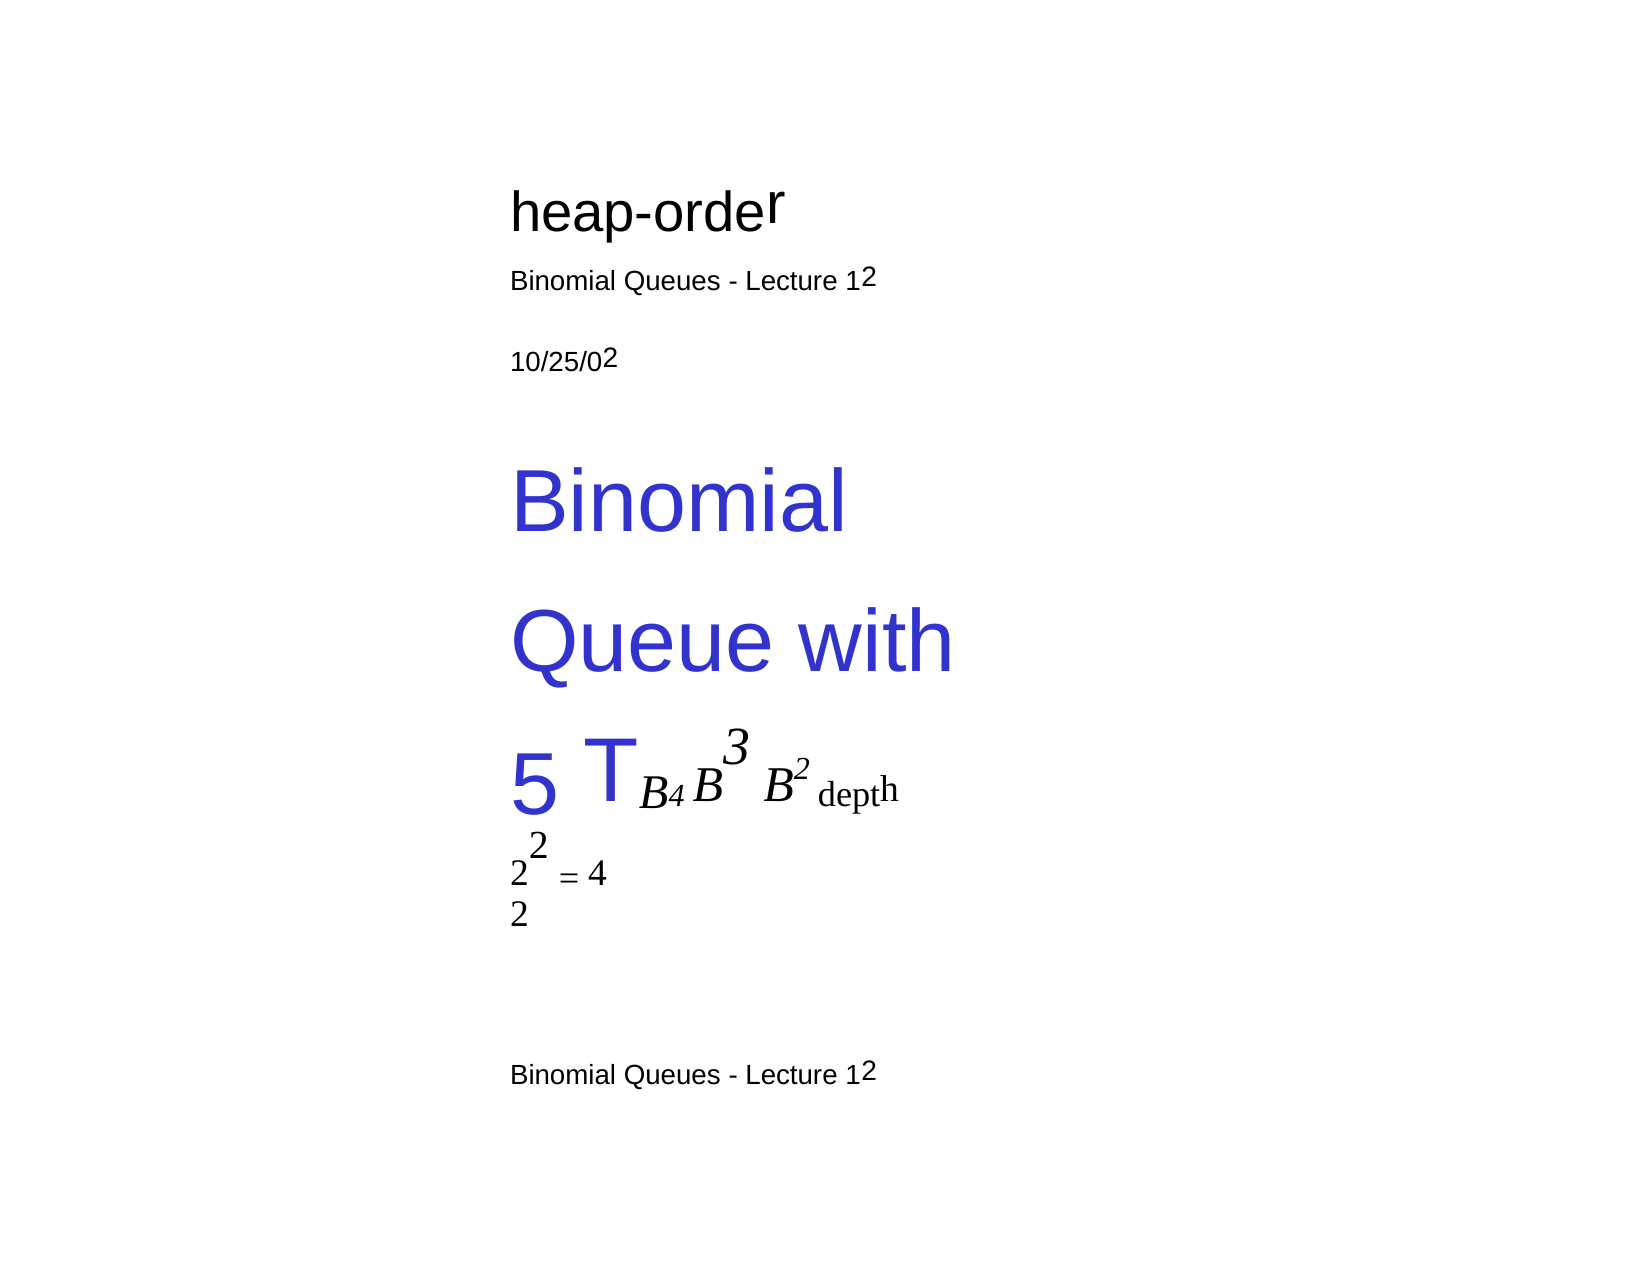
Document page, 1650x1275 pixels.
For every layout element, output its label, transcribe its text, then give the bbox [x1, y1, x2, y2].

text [510, 150, 977, 241]
text Binomial Queues - Lecture 12 [510, 1044, 977, 1089]
text 22 = 4 [510, 833, 977, 898]
text 2 [510, 898, 977, 933]
text Binomial Queue with 5 TB4 B3 B2 depth [510, 403, 977, 833]
text Binomial Queues - Lecture 12 10/25/02 [510, 241, 977, 377]
